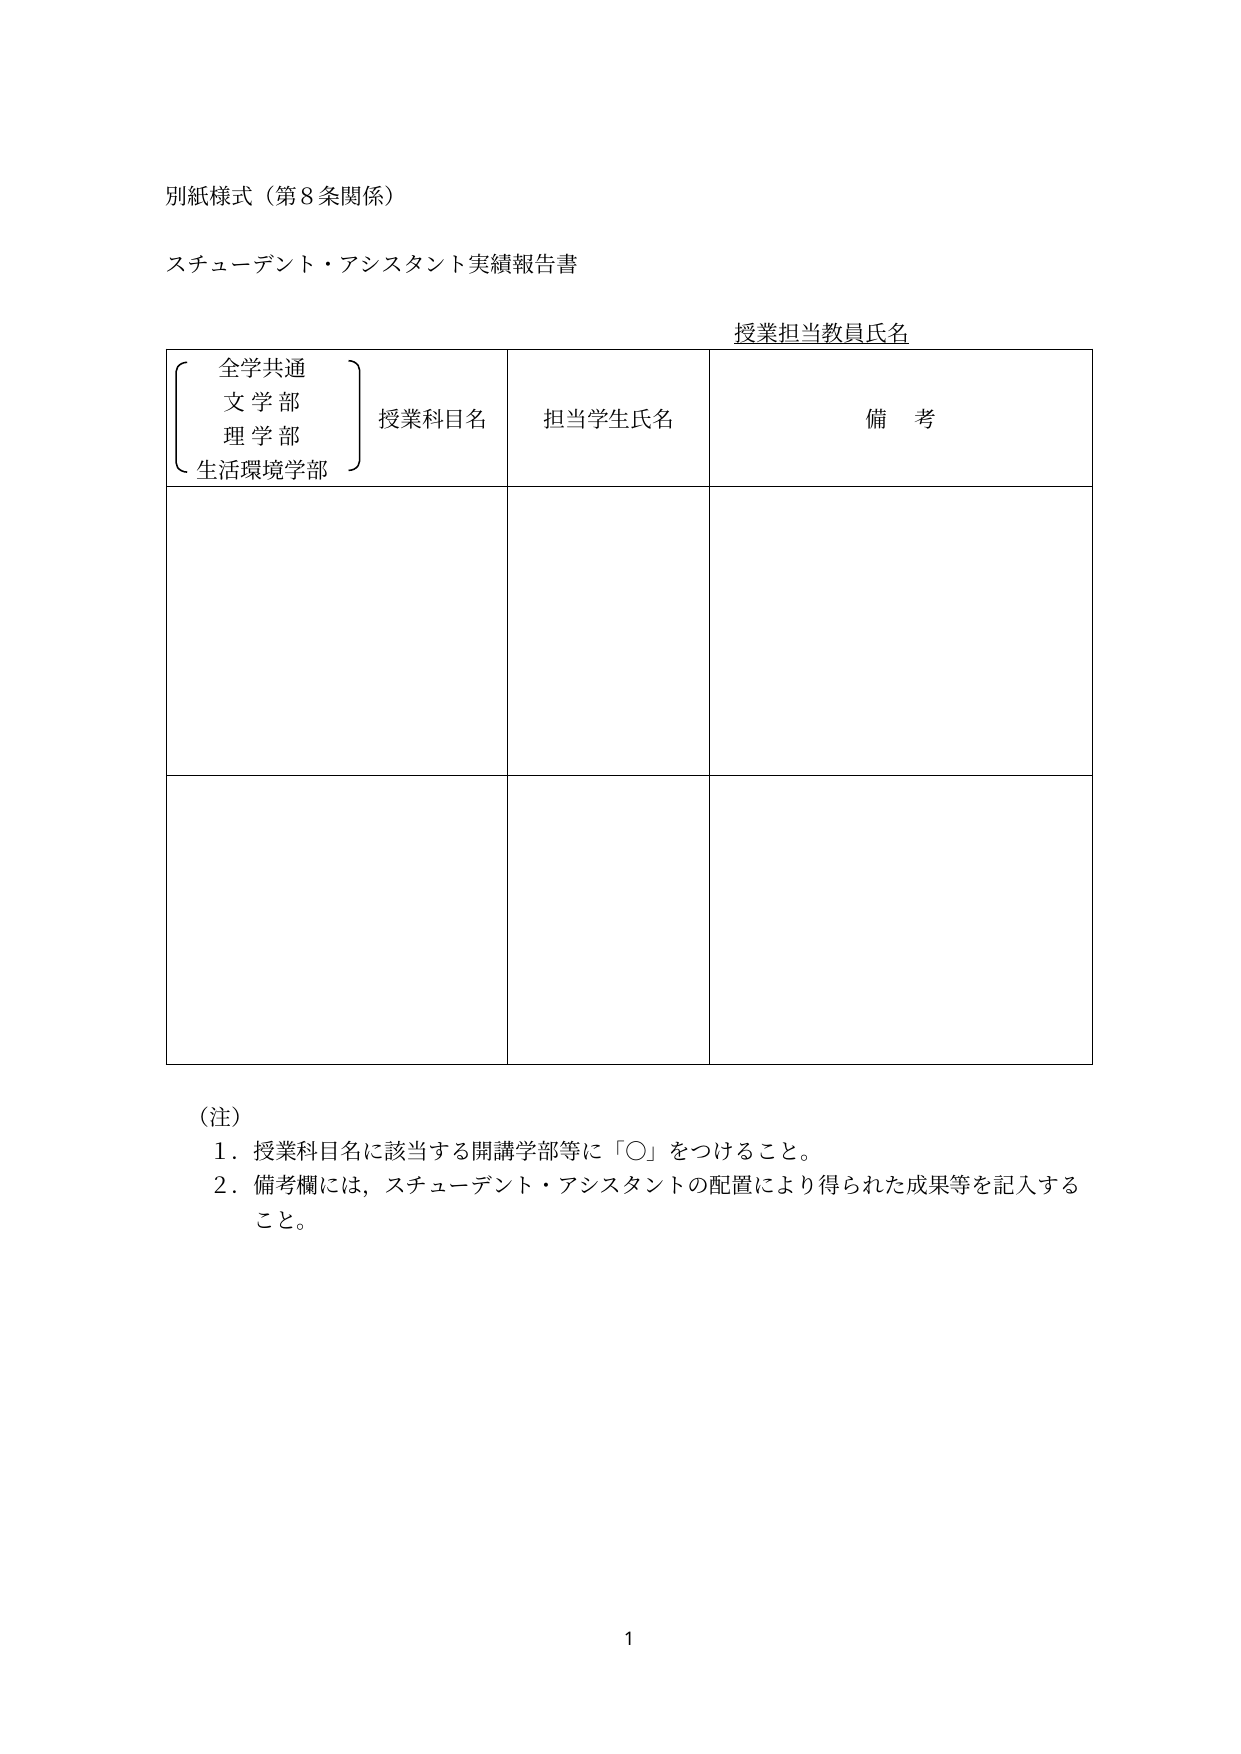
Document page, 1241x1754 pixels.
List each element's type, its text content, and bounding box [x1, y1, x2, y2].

text 別紙様式（第８条関係） [165, 178, 1092, 212]
text 授業担当教員氏名 [165, 314, 1092, 348]
text こと。 [165, 1201, 1092, 1236]
text １．授業科目名に該当する開講学部等に「○」をつけること。 [165, 1133, 1092, 1167]
text ２．備考欄には，スチューデント・アシスタントの配置により得られた成果等を記入する [165, 1167, 1092, 1201]
table_header 全学共通 文 学 部 理 学 部 生活環境学部 [167, 350, 358, 486]
table_header 授業科目名 [358, 350, 507, 486]
table_cell [710, 487, 1092, 775]
text スチューデント・アシスタント実績報告書 [165, 246, 1092, 280]
table_cell [508, 487, 709, 775]
table_header 担当学生氏名 [508, 350, 709, 486]
table_cell [508, 776, 709, 1064]
table_header 備 考 [710, 350, 1092, 486]
text （注） [165, 1099, 1092, 1133]
table_cell [167, 487, 507, 775]
table_cell [710, 776, 1092, 1064]
table_cell [167, 776, 507, 1064]
